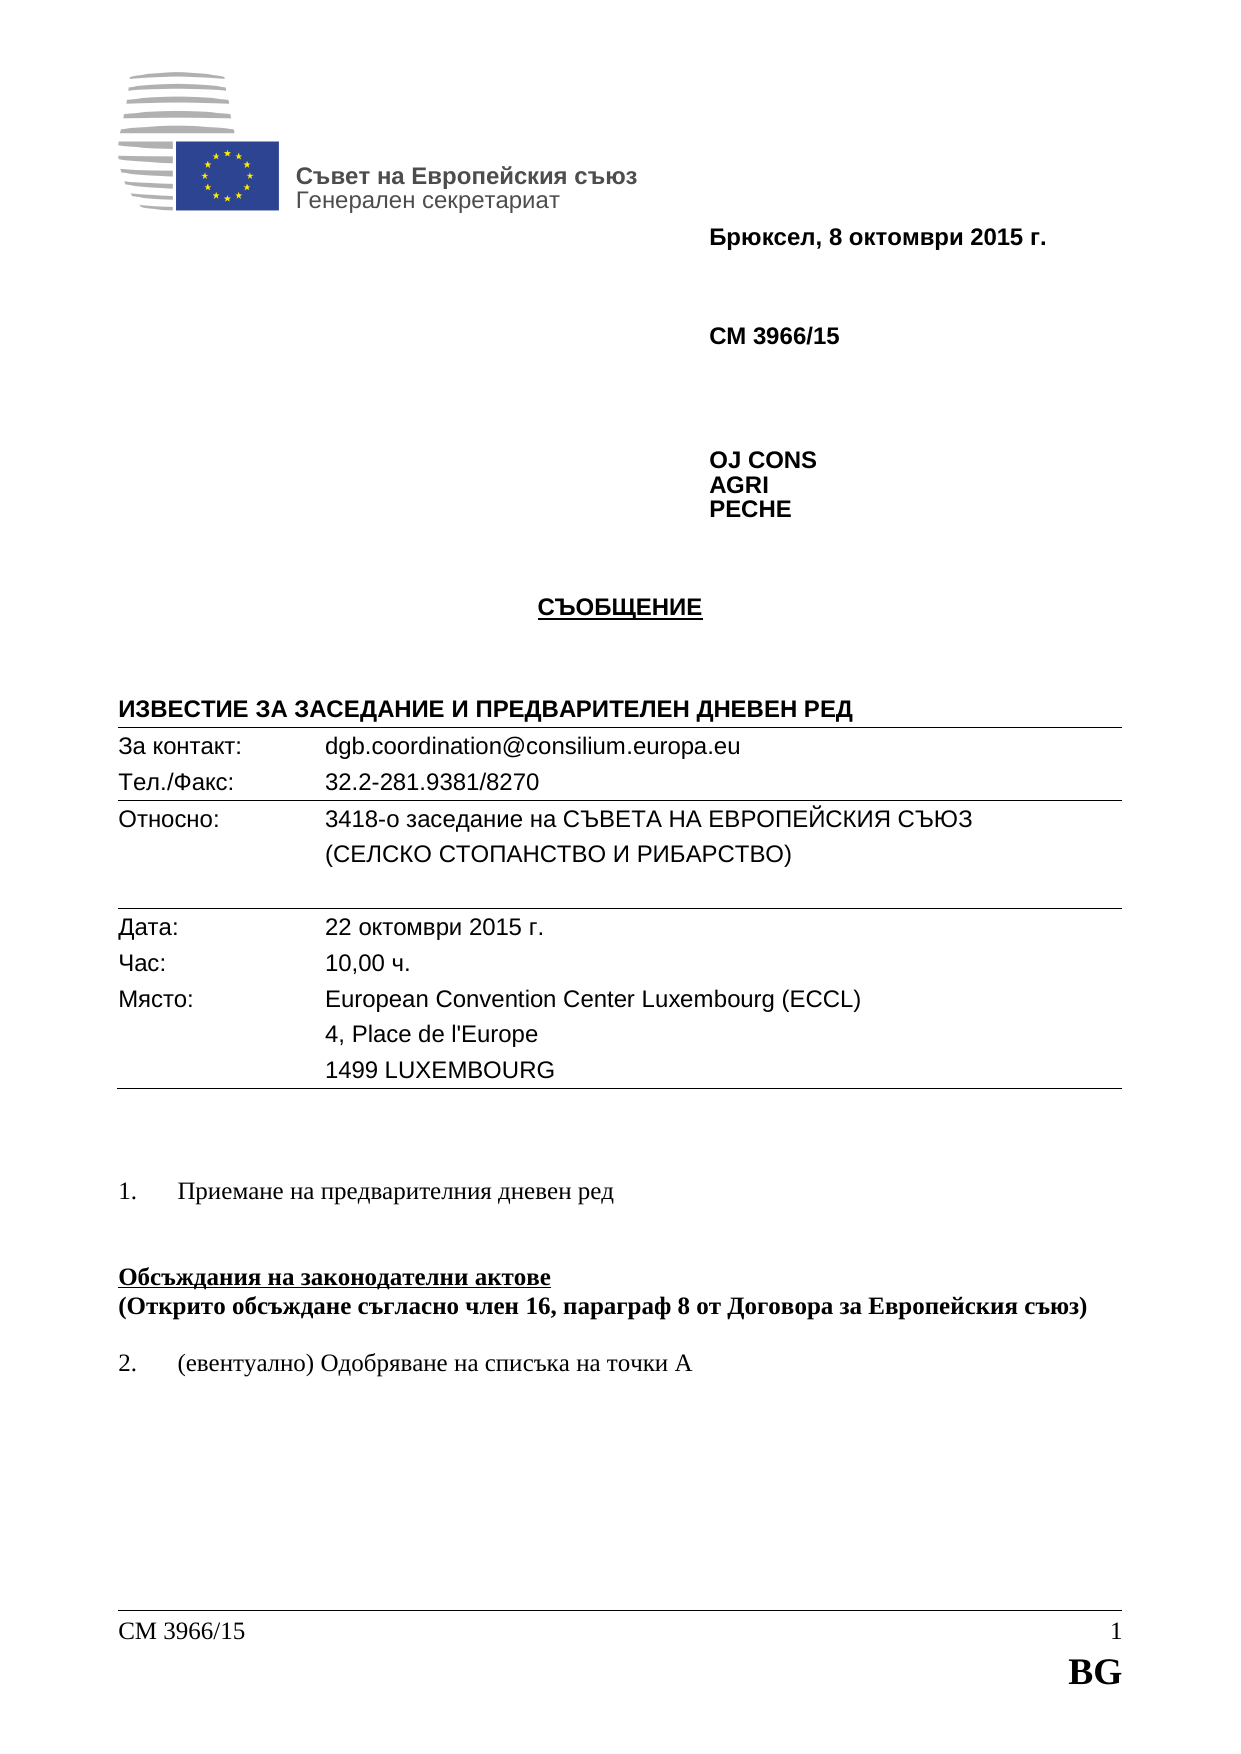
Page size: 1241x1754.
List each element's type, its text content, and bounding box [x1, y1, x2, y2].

text 2. (евентуално) Одобряване на списъка на точки А [118, 1348, 1122, 1377]
text Обсъждания на законодателни актове [118, 1262, 1122, 1291]
text 1. Приемане на предварителния дневен ред [118, 1176, 1122, 1204]
text (Открито обсъждане съгласно член 16, параграф 8 от Договора за Европейския съюз) [118, 1291, 1122, 1319]
